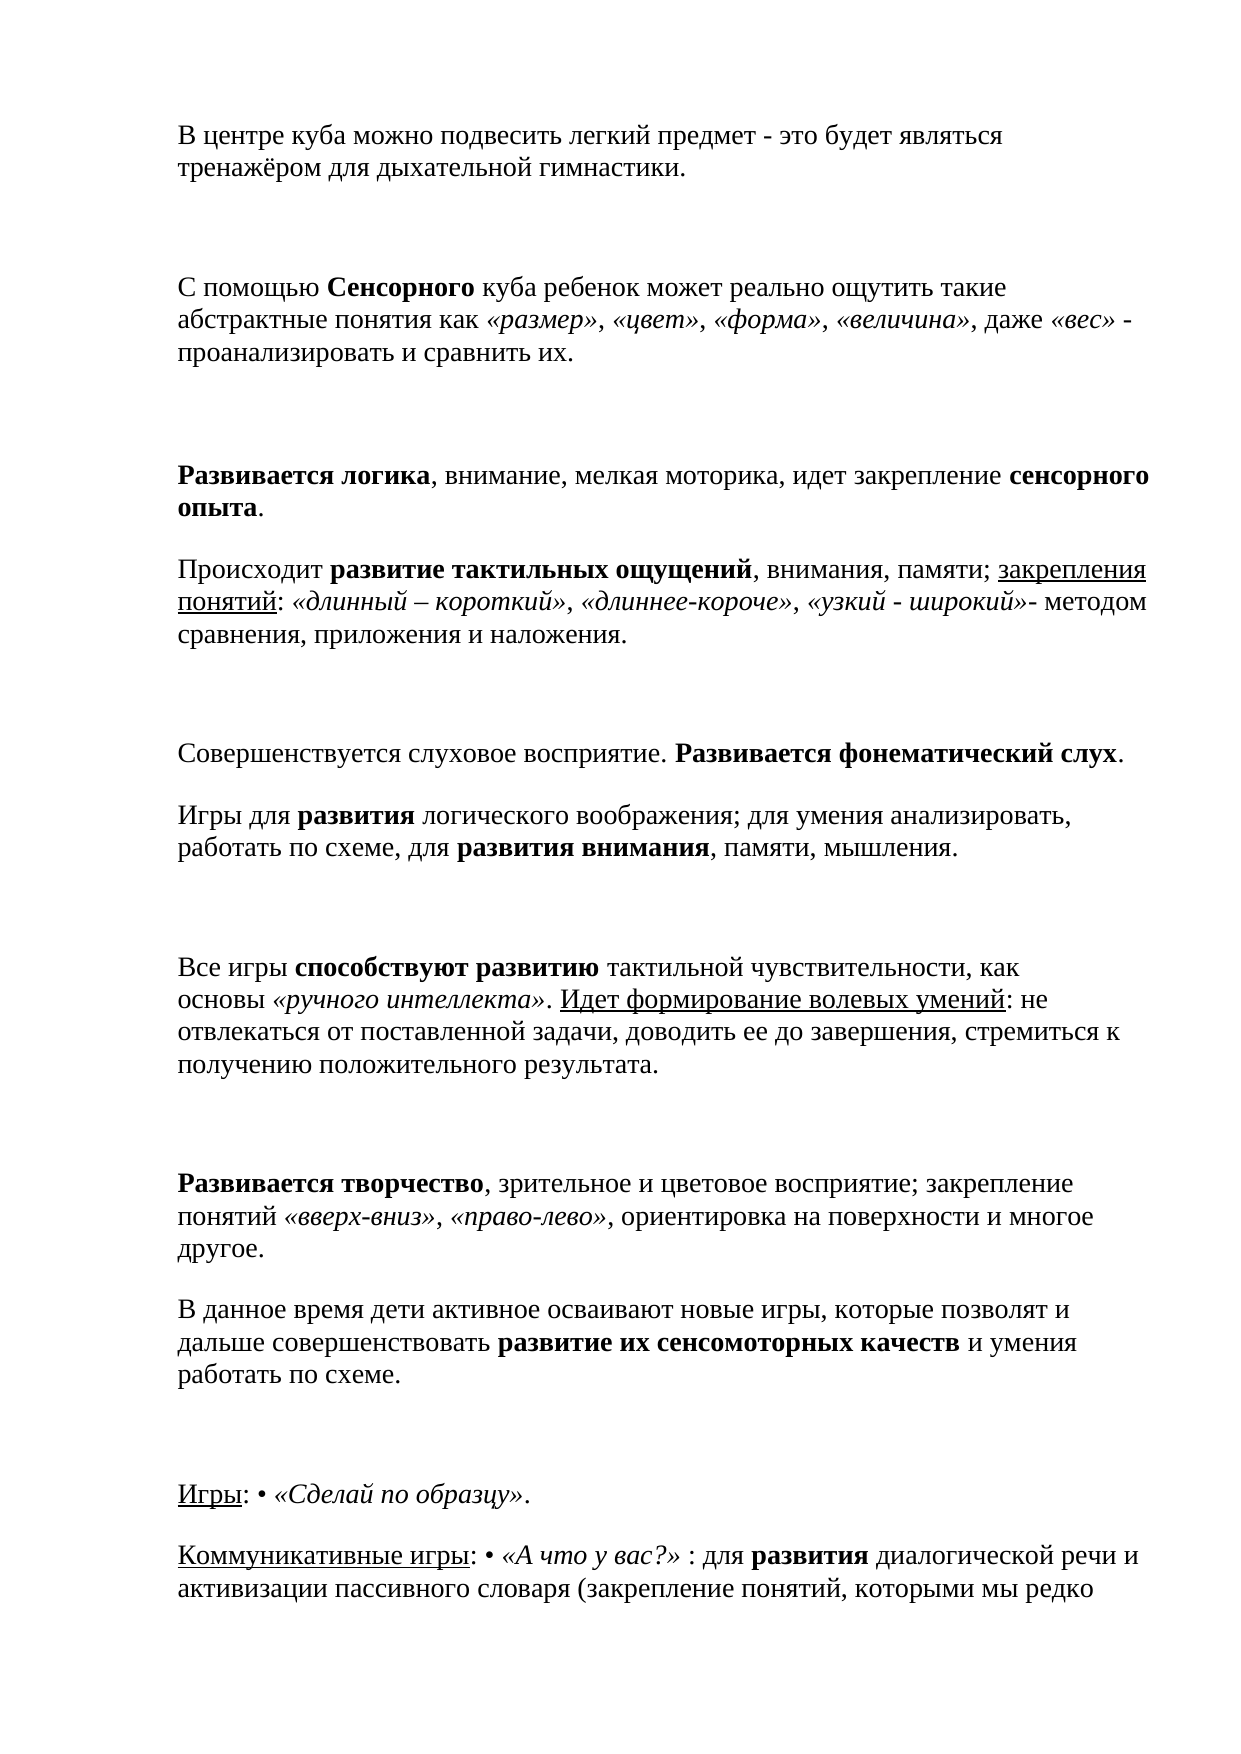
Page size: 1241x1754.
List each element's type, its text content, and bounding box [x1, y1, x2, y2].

text Все игры способствуют развитию тактильной чувствительности, как основы «ручного интеллекта». Идет формирование волевых умений: не отвлекаться от поставленной задачи, доводить ее до завершения, стремиться к получению положительного результата. [177, 949, 1152, 1079]
text Игры для развития логического воображения; для умения анализировать, работать по схеме, для развития внимания, памяти, мышления. [177, 798, 1152, 862]
text В данное время дети активное осваивают новые игры, которые позволят и дальше совершенствовать развитие их сенсомоторных качеств и умения работать по схеме. [177, 1293, 1152, 1390]
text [177, 1538, 1152, 1603]
text Развивается логика, внимание, мелкая моторика, идет закрепление сенсорного опыта. [177, 458, 1152, 523]
text Развивается творчество, зрительное и цветовое восприятие; закрепление понятий «вверх-вниз», «право-лево», ориентировка на поверхности и многое другое. [177, 1166, 1152, 1263]
text В центре куба можно подвесить легкий предмет - это будет являться тренажёром для дыхательной гимнастики. [177, 118, 1152, 183]
text Совершенствуется слуховое восприятие. Развивается фонематический слух. [177, 736, 1152, 768]
text Игры: • «Сделай по образцу». [177, 1477, 1152, 1509]
text Происходит развитие тактильных ощущений, внимания, памяти; закрепления понятий: «длинный – короткий», «длиннее-короче», «узкий - широкий»- методом сравнения, приложения и наложения. [177, 552, 1152, 649]
text С помощью Сенсорного куба ребенок может реально ощутить такие абстрактные понятия как «размер», «цвет», «форма», «величина», даже «вес» - проанализировать и сравнить их. [177, 270, 1152, 367]
